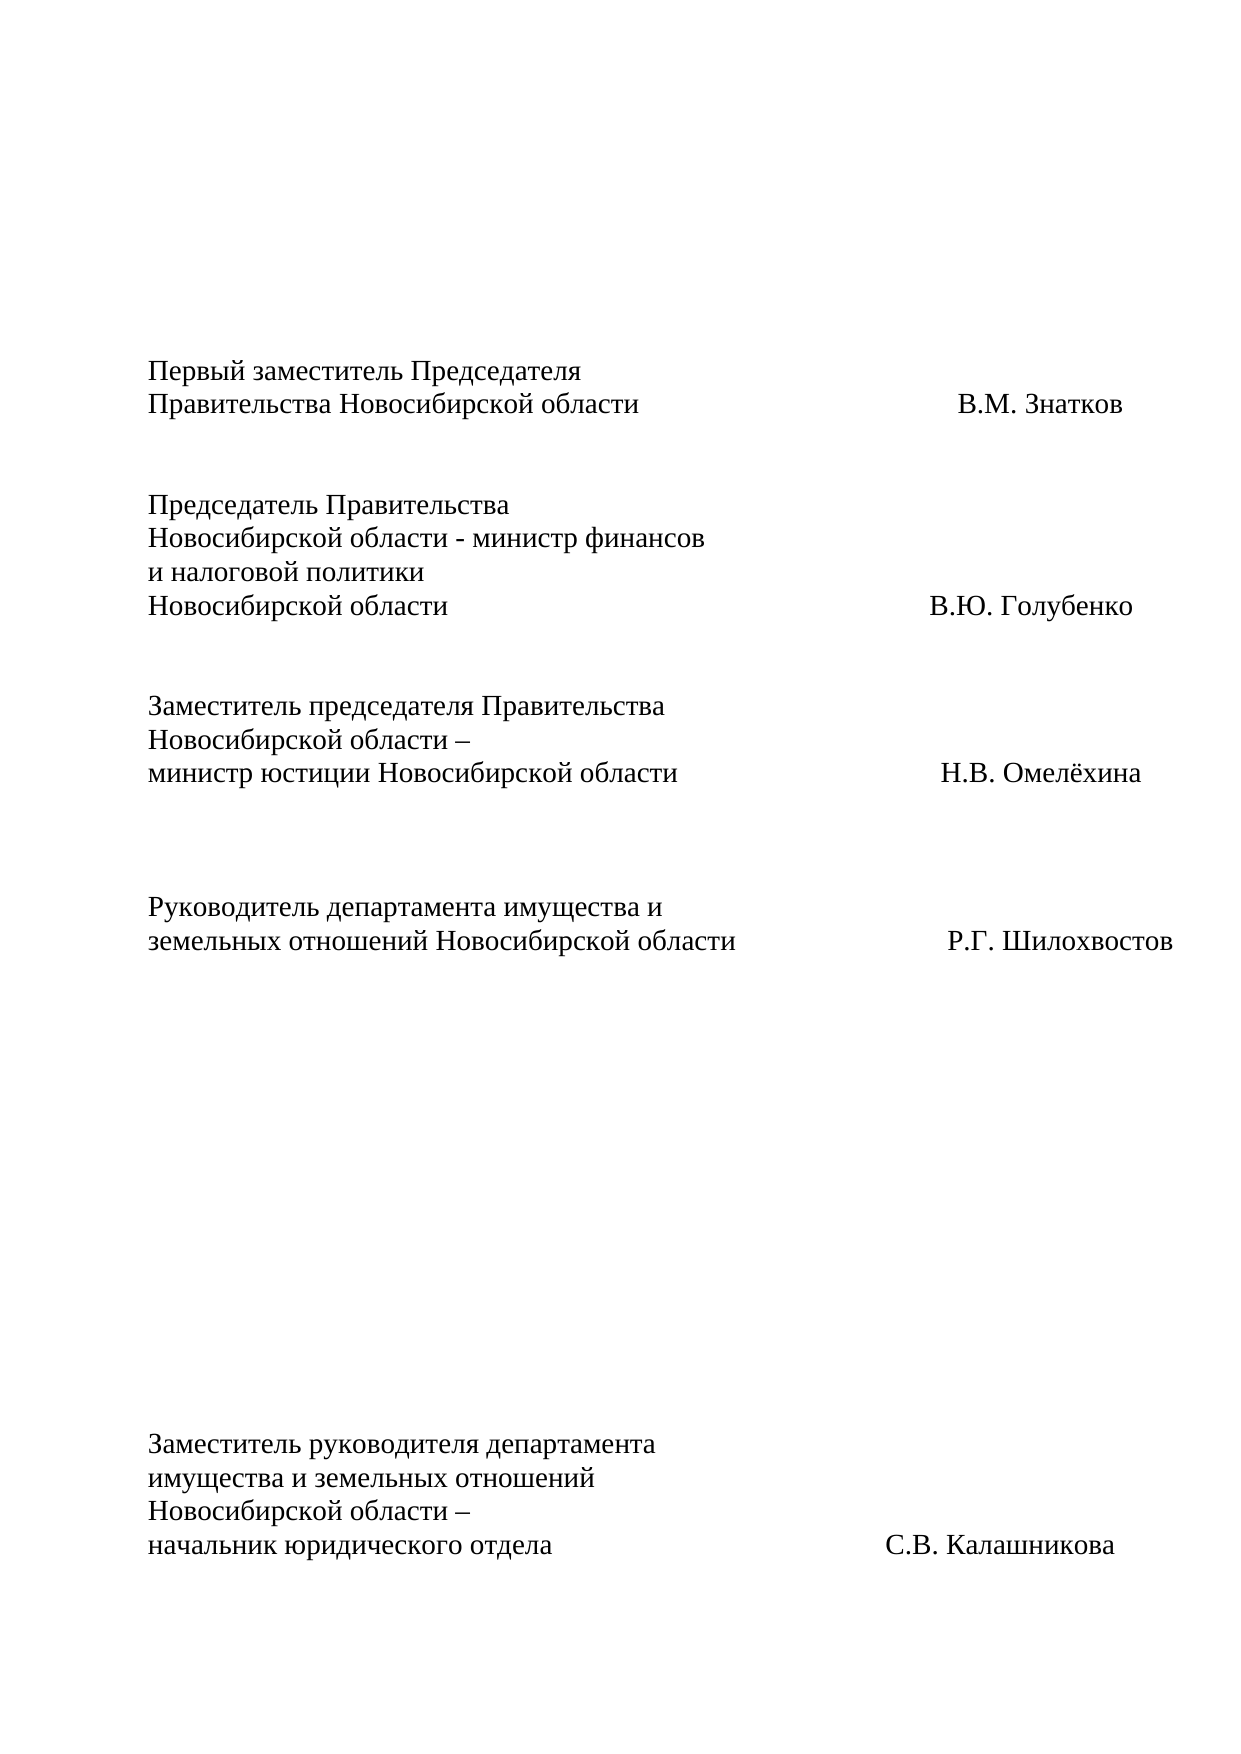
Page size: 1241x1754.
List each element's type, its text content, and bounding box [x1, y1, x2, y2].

text Заместитель руководителя департамента [148, 1426, 1181, 1460]
text Заместитель председателя Правительства [148, 688, 1181, 722]
text Первый заместитель Председателя [148, 353, 1181, 386]
text Руководитель департамента имущества и [148, 889, 1181, 923]
text министр юстиции Новосибирской области Н.В. Омелёхина [148, 755, 1181, 789]
text земельных отношений Новосибирской области Р.Г. Шилохвостов [148, 923, 1181, 957]
text Председатель Правительства [148, 487, 1181, 521]
text Новосибирской области – [148, 722, 1181, 755]
text имущества и земельных отношений [148, 1460, 1181, 1493]
text и налоговой политики [148, 554, 1181, 588]
text Правительства Новосибирской области В.М. Знатков [148, 386, 1181, 420]
text Новосибирской области В.Ю. Голубенко [148, 588, 1181, 621]
text Новосибирской области - министр финансов [148, 521, 1181, 554]
text начальник юридического отдела С.В. Калашникова [148, 1527, 1181, 1560]
text Новосибирской области – [148, 1493, 1181, 1527]
